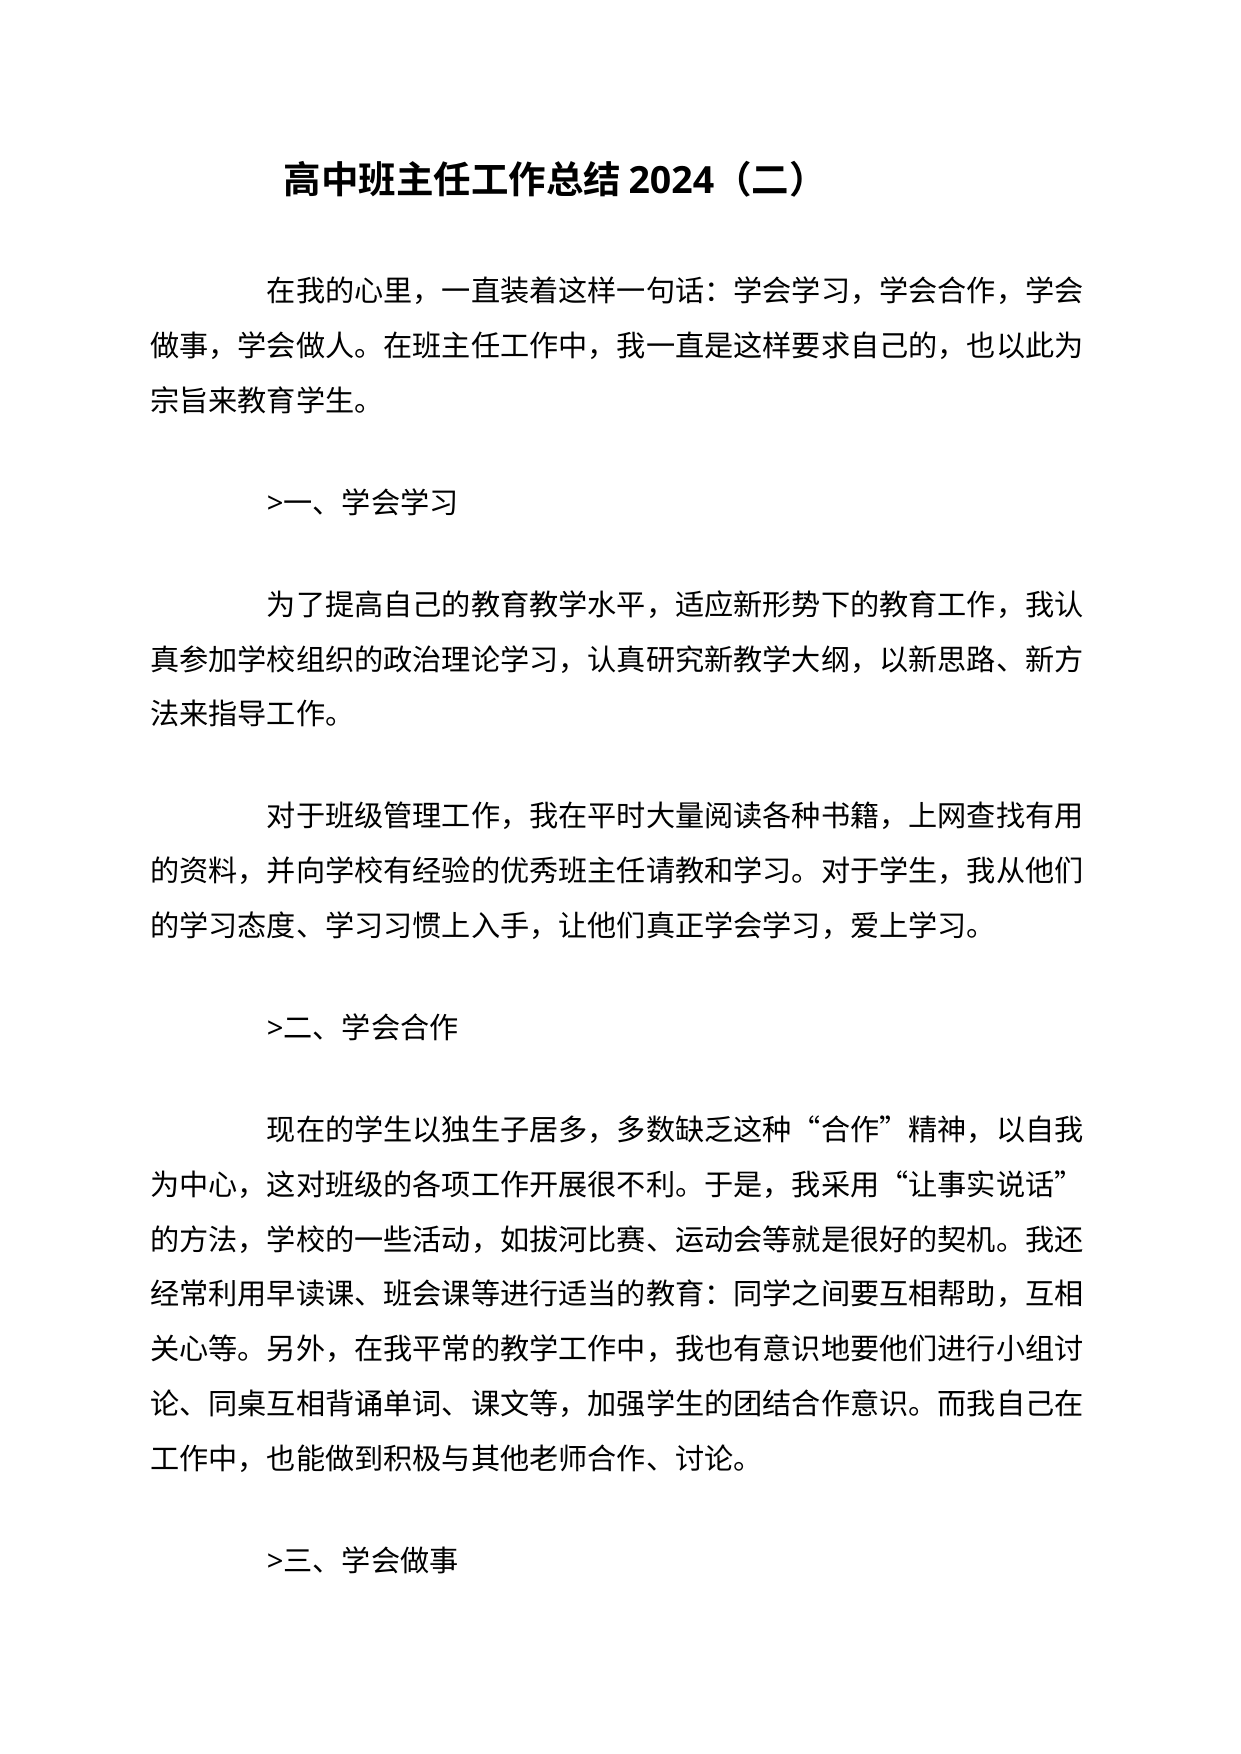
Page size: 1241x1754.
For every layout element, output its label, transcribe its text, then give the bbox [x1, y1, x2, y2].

text 在我的心里，一直装着这样一句话：学会学习，学会合作，学会做事，学会做人。在班主任工作中，我一直是这样要求自己的，也以此为宗旨来教育学生。 [150, 268, 1090, 420]
text >二、学会合作 [150, 1004, 1090, 1047]
text 为了提高自己的教育教学水平，适应新形势下的教育工作，我认真参加学校组织的政治理论学习，认真研究新教学大纲，以新思路、新方法来指导工作。 [150, 581, 1090, 733]
text >一、学会学习 [150, 479, 1090, 522]
text 现在的学生以独生子居多，多数缺乏这种“合作”精神，以自我为中心，这对班级的各项工作开展很不利。于是，我采用“让事实说话”的方法，学校的一些活动，如拔河比赛、运动会等就是很好的契机。我还经常利用早读课、班会课等进行适当的教育：同学之间要互相帮助，互相关心等。另外，在我平常的教学工作中，我也有意识地要他们进行小组讨论、同桌互相背诵单词、课文等，加强学生的团结合作意识。而我自己在工作中，也能做到积极与其他老师合作、讨论。 [150, 1106, 1090, 1478]
text 对于班级管理工作，我在平时大量阅读各种书籍，上网查找有用的资料，并向学校有经验的优秀班主任请教和学习。对于学生，我从他们的学习态度、学习习惯上入手，让他们真正学会学习，爱上学习。 [150, 793, 1090, 945]
text >三、学会做事 [150, 1537, 1090, 1580]
text 高中班主任工作总结2024（二） [150, 150, 1090, 204]
